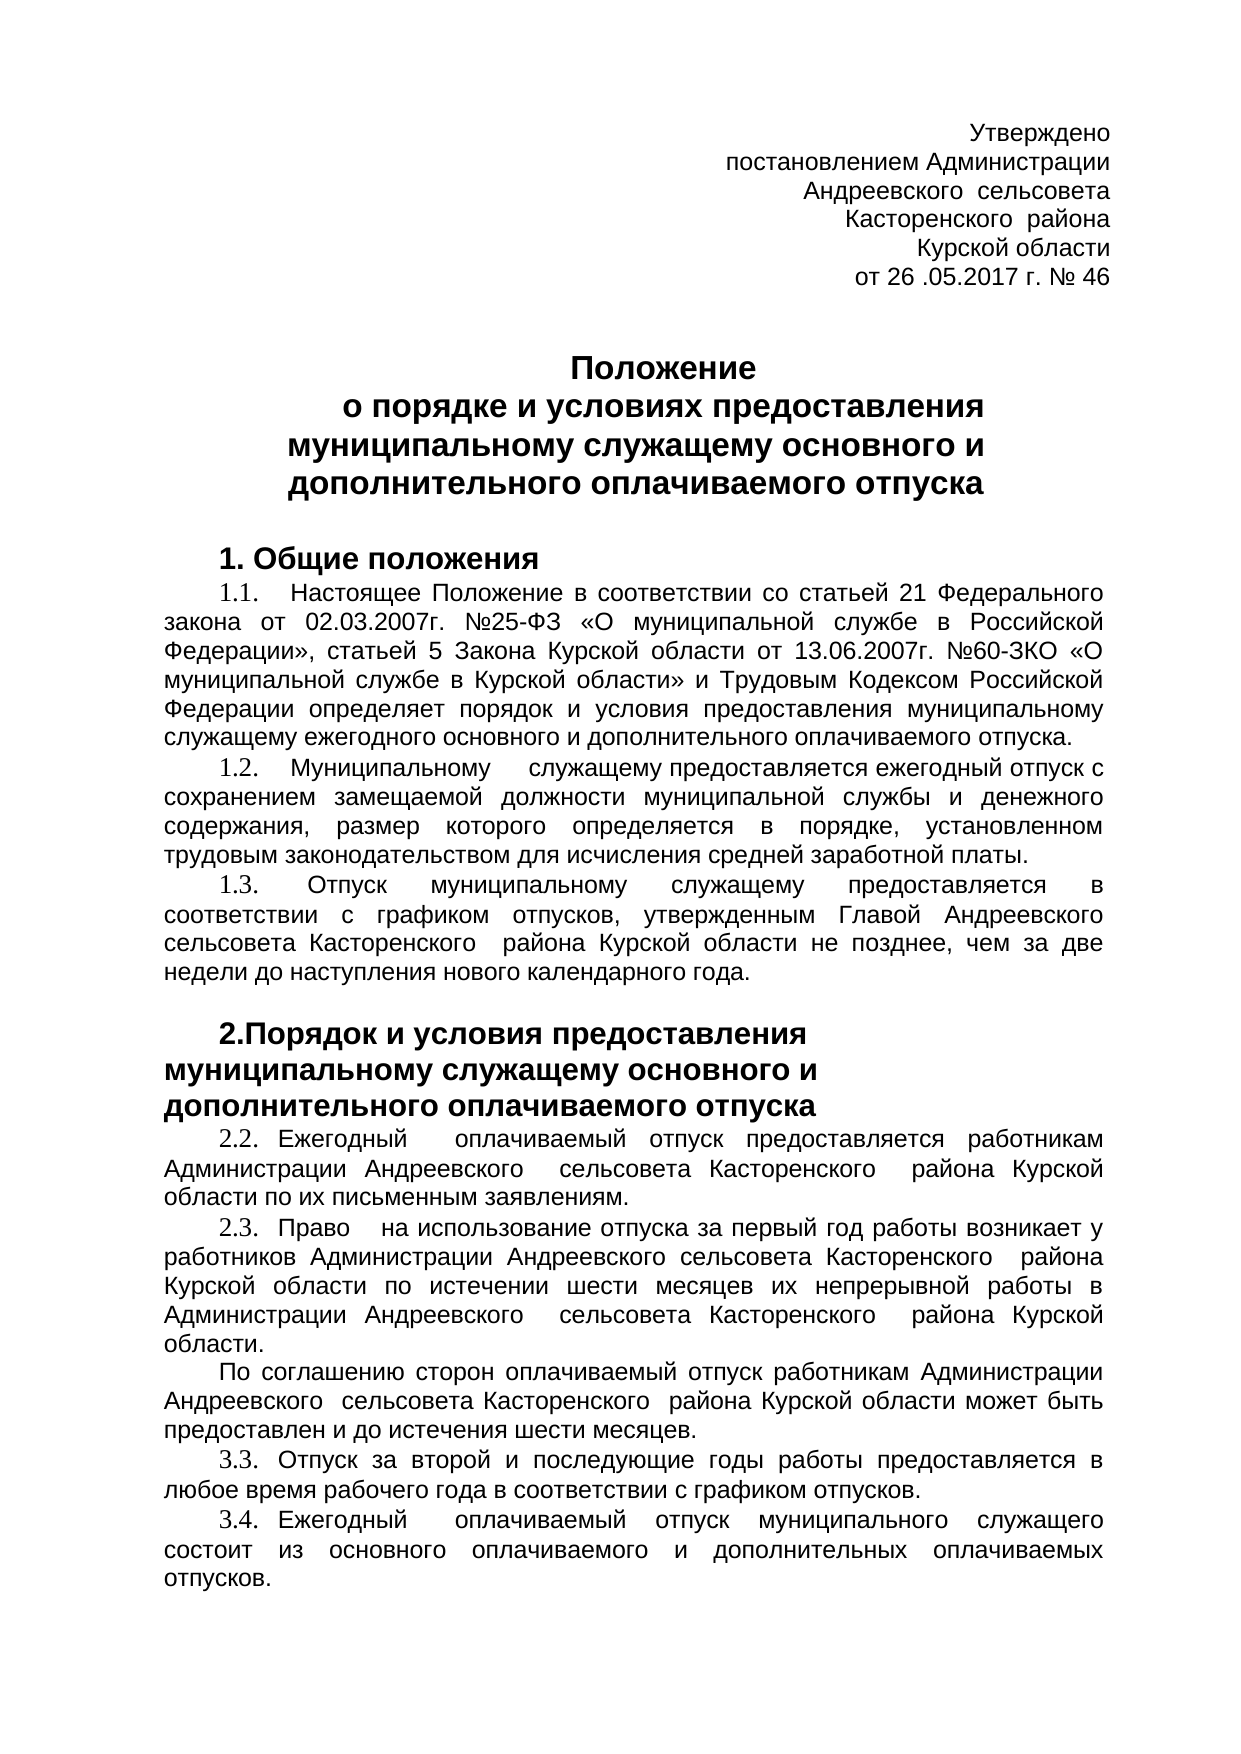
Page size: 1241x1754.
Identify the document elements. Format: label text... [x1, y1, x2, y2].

list Отпуск за второй и последующие годы работы предоставляется в любое время рабочего года в соответствии с графиком отпусков. [164, 1443, 1104, 1503]
text Андреевского сельсовета Касторенского района [721, 176, 1110, 233]
text о порядке и условиях предоставления муниципальному служащему основного и дополнительного оплачиваемого отпуска [164, 387, 1108, 502]
text Положение [164, 348, 1108, 387]
text Утверждено постановлением Администрации [721, 118, 1110, 176]
text 2.Порядок и условия предоставления муниципальному служащему основного и дополнительного оплачиваемого отпуска [164, 1015, 1077, 1122]
text Курской области [721, 233, 1110, 262]
list Настоящее Положение в соответствии со статьей 21 Федерального закона от 02.03.2007г. №25-ФЗ «О муниципальной службе в Российской Федерации», статьей 5 Закона Курской области от 13.06.2007г. №60-ЗКО «О муниципальной службе в Курской области» и Трудовым Кодексом Российской Федерации определяет порядок и условия предоставления муниципальному служащему ежегодного основного и дополнительного оплачиваемого отпуска. [164, 576, 1104, 751]
text от 26 .05.2017 г. № 46 [721, 262, 1110, 291]
list Право на использование отпуска за первый год работы возникает у работников Администрации Андреевского сельсовета Касторенского района Курской области по истечении шести месяцев их непрерывной работы в Администрации Андреевского сельсовета Касторенского района Курской области. [164, 1211, 1104, 1357]
text По соглашению сторон оплачиваемый отпуск работникам Администрации Андреевского сельсовета Касторенского района Курской области может быть предоставлен и до истечения шести месяцев. [164, 1357, 1104, 1443]
list Ежегодный оплачиваемый отпуск предоставляется работникам Администрации Андреевского сельсовета Касторенского района Курской области по их письменным заявлениям. [164, 1122, 1104, 1211]
list Муниципальному служащему предоставляется ежегодный отпуск с сохранением замещаемой должности муниципальной службы и денежного содержания, размер которого определяется в порядке, установленном трудовым законодательством для исчисления средней заработной платы. [164, 751, 1104, 868]
list Отпуск муниципальному служащему предоставляется в соответствии с графиком отпусков, утвержденным Главой Андреевского сельсовета Касторенского района Курской области не позднее, чем за две недели до наступления нового календарного года. [164, 868, 1104, 986]
list Ежегодный оплачиваемый отпуск муниципального служащего состоит из основного оплачиваемого и дополнительных оплачиваемых отпусков. [164, 1503, 1104, 1592]
text 1. Общие положения [164, 540, 1108, 576]
